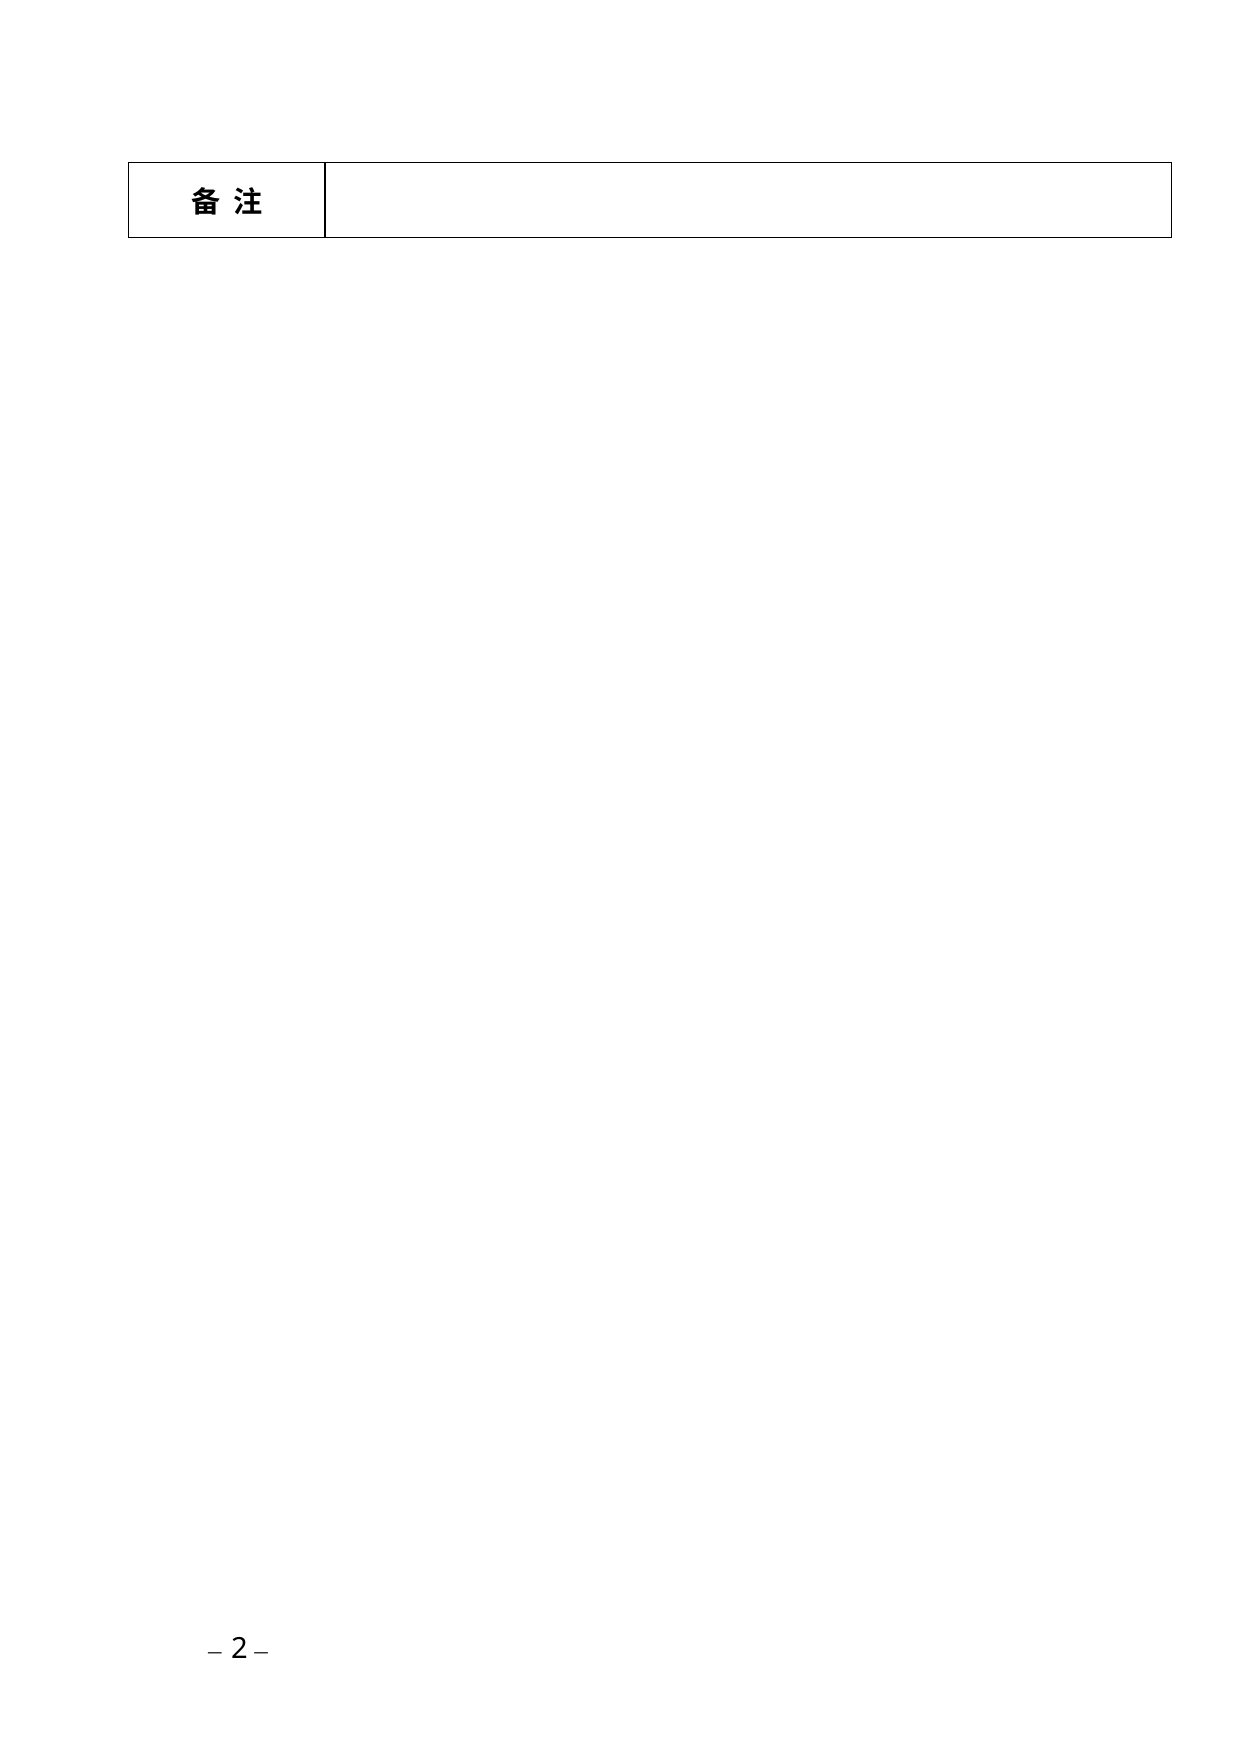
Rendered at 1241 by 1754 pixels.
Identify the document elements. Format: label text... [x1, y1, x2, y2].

table_cell [326, 163, 1171, 237]
table_cell 备 注 [129, 163, 324, 237]
